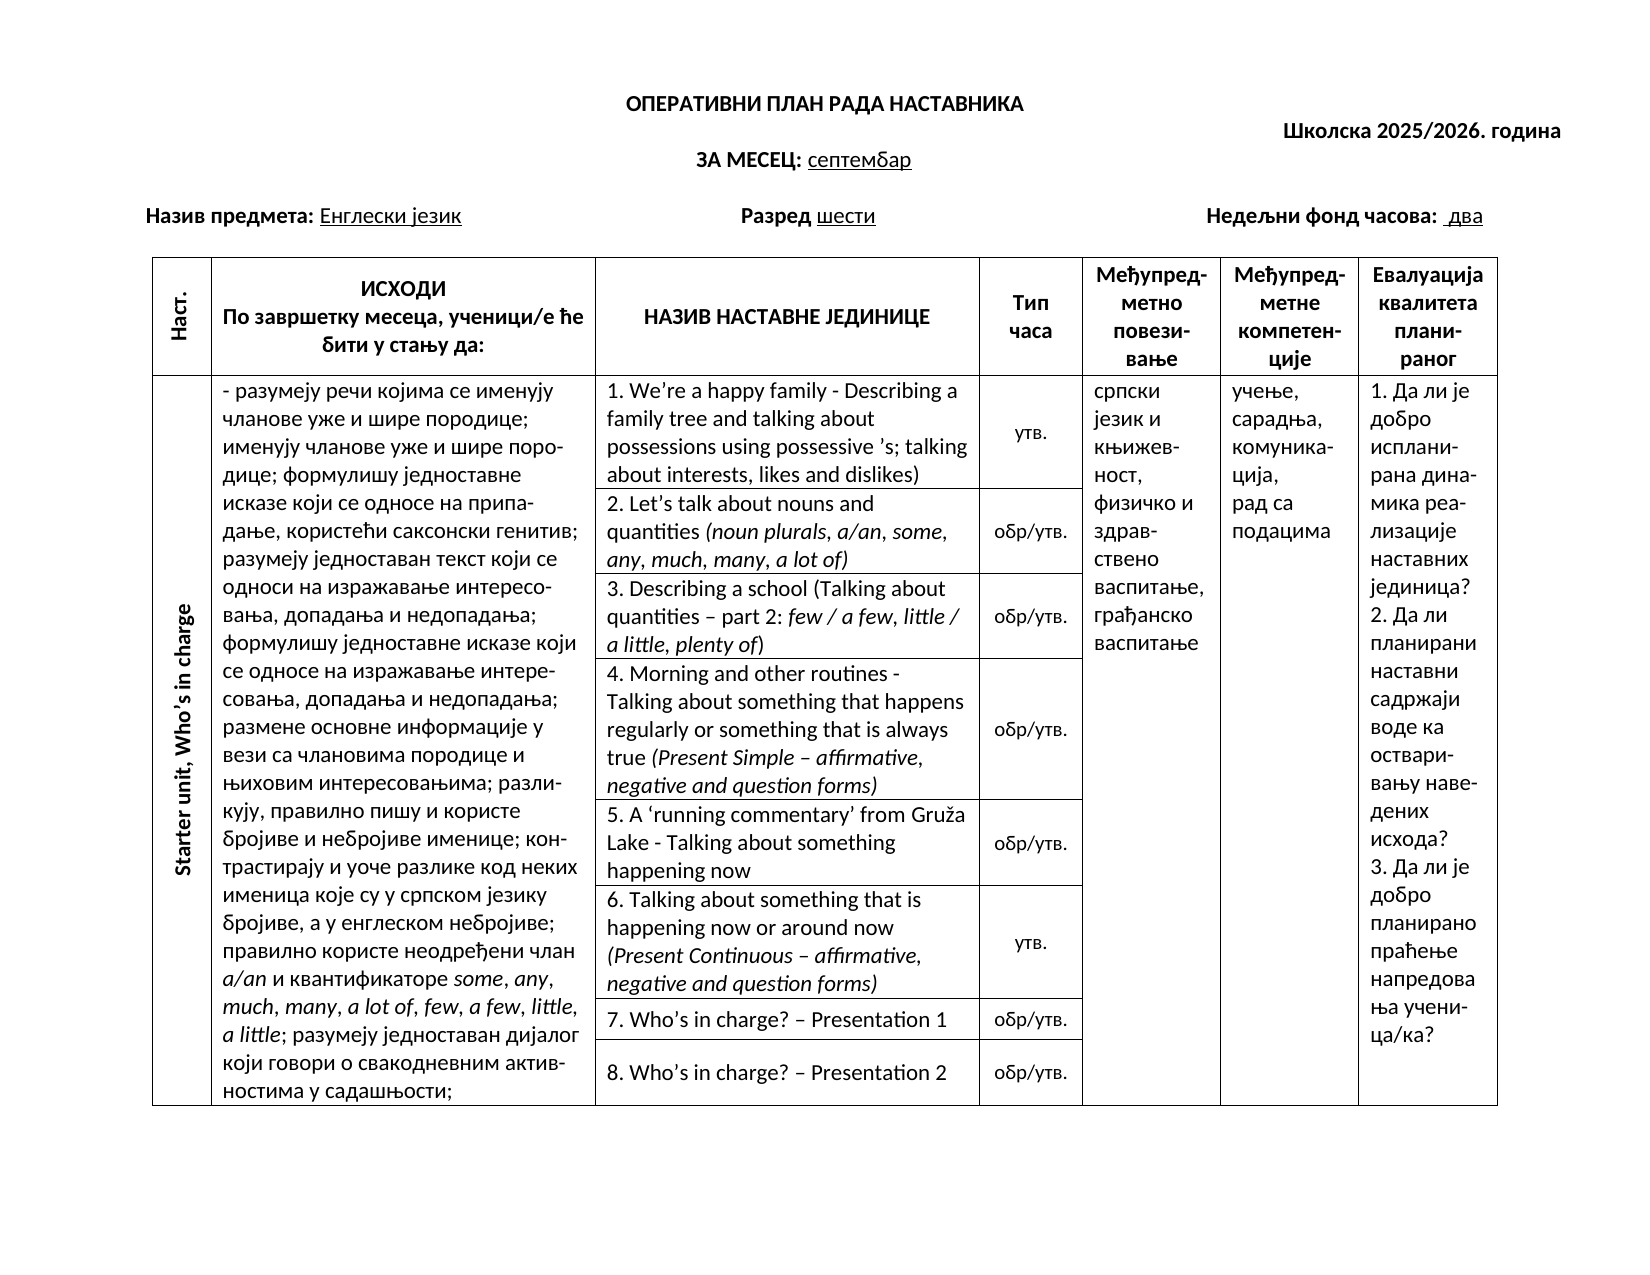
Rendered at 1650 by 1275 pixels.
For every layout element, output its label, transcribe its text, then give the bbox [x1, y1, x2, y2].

table_cell обр/утв. [980, 800, 1082, 884]
table_cell утв. [980, 376, 1082, 488]
table_cell 2. Let’s talk about nouns and quantities (noun plurals, a/an, some, any, much, many, a lot of) [596, 489, 979, 573]
table_cell 1. Да ли је добро исплани-рана дина-мика реа-лизације наставних јединица? 2. Да ли планирани наставни садржаји воде ка оствари-вању наве-дених исхода? 3. Да ли је добро планирано праћење напредовања учени-ца/ка? [1359, 376, 1497, 1104]
table_header Међупред-метне компетен-ције [1221, 258, 1358, 375]
table_cell учење, сарадња, комуника-ција, рад са подацима [1221, 376, 1358, 1104]
table_cell утв. [980, 886, 1082, 998]
table_header Тип часа [980, 258, 1082, 375]
table_cell 7. Who’s in charge? – Presentation 1 [596, 999, 979, 1039]
text ЗА МЕСЕЦ: септембар [539, 145, 1561, 173]
table_cell 4. Morning and other routines - Talking about something that happens regularly or something that is always true (Present Simple – affirmative, negative and question forms) [596, 659, 979, 799]
table_cell обр/утв. [980, 659, 1082, 799]
table_cell 8. Who’s in charge? – Presentation 2 [596, 1040, 979, 1104]
table_cell српски језик и књижев-ност, физичко и здрав- ствено васпитање, грађанско васпитање [1083, 376, 1220, 1104]
table_cell обр/утв. [980, 574, 1082, 658]
table_cell 6. Talking about something that is happening now or around now (Present Continuous – affirmative, negative and question forms) [596, 886, 979, 998]
table_header Наст. тема [153, 258, 211, 375]
table_cell обр/утв. [980, 999, 1082, 1039]
table_cell 5. A ‘running commentary’ from Gruža Lake - Talking about something happening now [596, 800, 979, 884]
table_header Међупред-метно повези-вање [1083, 258, 1220, 375]
text Школска 2025/2026. година [89, 117, 1561, 145]
table_cell обр/утв. [980, 489, 1082, 573]
table_cell 3. Describing a school (Talking about quantities – part 2: few / a few, little / a little, plenty of) [596, 574, 979, 658]
table_header Евалуација квалитета плани-раног [1359, 258, 1497, 375]
table_header ИСХОДИ По завршетку месеца, ученици/е ће бити у стању да: [212, 258, 595, 375]
text Назив предмета: Енглески језик Разред шести Недељни фонд часова: два [89, 201, 1561, 229]
table_cell 1. We’re a happy family - Describing a family tree and talking about possessions using possessive ’s; talking about interests, likes and dislikes) [596, 376, 979, 488]
text ОПЕРАТИВНИ ПЛАН РАДА НАСТАВНИКА [89, 89, 1561, 117]
table_header НАЗИВ НАСТАВНЕ ЈЕДИНИЦЕ [596, 258, 979, 375]
table_cell обр/утв. [980, 1040, 1082, 1104]
table_cell - разумеју речи којима се именују чланове уже и шире породице; именују чланове уже и шире поро-дице; формулишу једноставне исказе који се односе на припа-дање, користећи саксонски генитив; разумеју једноставан текст који се односи на изражавање интересо-вања, допадања и недопадања; формулишу једноставне исказе који се односе на изражавање интере-совања, допадања и недопадања; размене основне информације у вези са члановима породице и њиховим интересовањима; разли-кују, правилно пишу и користе бројиве и небројиве именице; кон-трастирају и уоче разлике код неких именица које су у српском језику бројиве, а у енглеском небројиве; правилно користе неодређени члан a/an и квантификаторе some, any, much, many, a lot of, few, a few, little, a little; разумеју једноставан дијалог који говори о свакодневним актив-ностима у садашњости; [212, 376, 595, 1104]
table_cell Starter unit, Who’s in charge [153, 376, 211, 1104]
